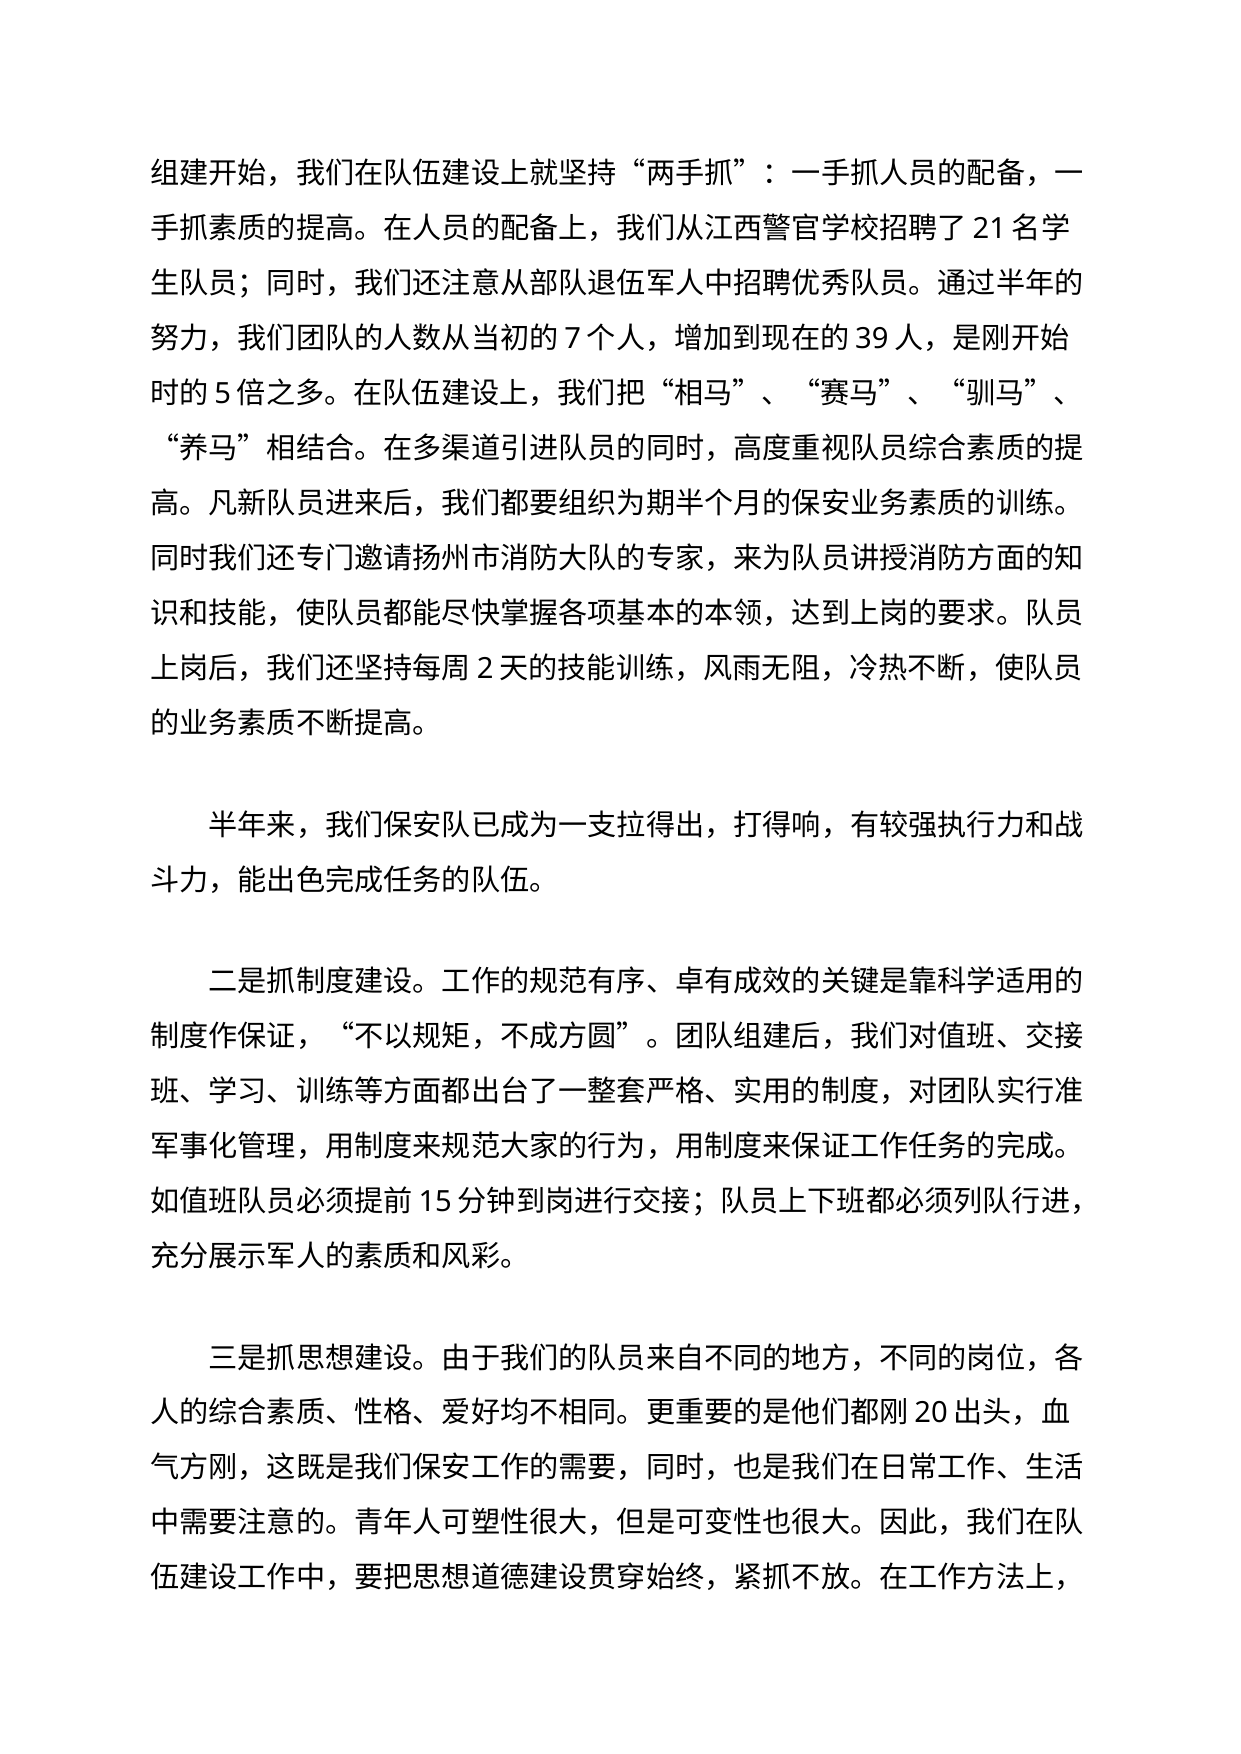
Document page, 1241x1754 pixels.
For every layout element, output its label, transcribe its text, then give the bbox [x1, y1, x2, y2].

text 半年来，我们保安队已成为一支拉得出，打得响，有较强执行力和战斗力，能出色完成任务的队伍。 [150, 801, 1090, 898]
text 二是抓制度建设。工作的规范有序、卓有成效的关键是靠科学适用的制度作保证，“不以规矩，不成方圆”。团队组建后，我们对值班、交接班、学习、训练等方面都出台了一整套严格、实用的制度，对团队实行准军事化管理，用制度来规范大家的行为，用制度来保证工作任务的完成。如值班队员必须提前15分钟到岗进行交接；队员上下班都必须列队行进，充分展示军人的素质和风彩。 [150, 958, 1090, 1275]
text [150, 150, 1090, 742]
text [150, 1334, 1090, 1596]
